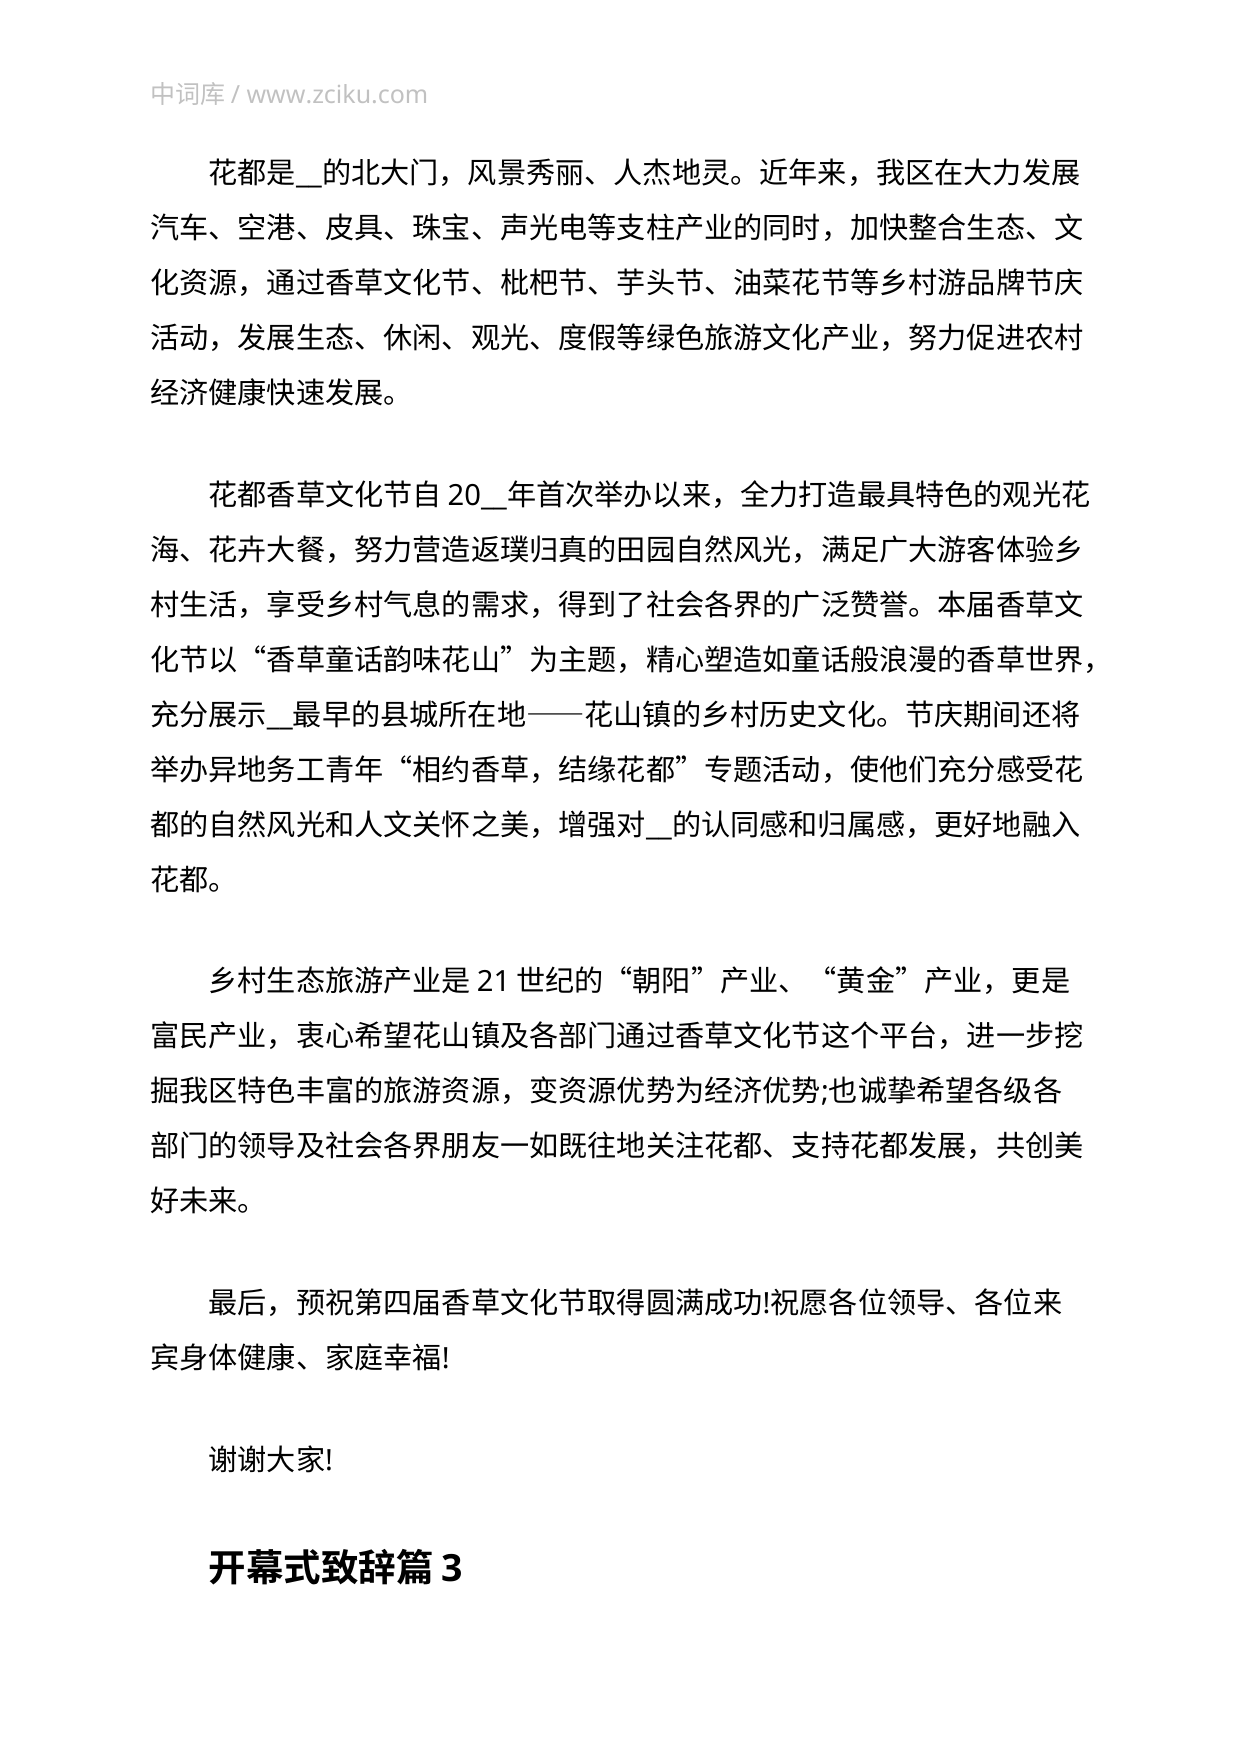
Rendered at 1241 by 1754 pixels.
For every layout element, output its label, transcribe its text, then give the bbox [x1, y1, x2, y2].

text 开幕式致辞篇3 [150, 1538, 1090, 1593]
text 乡村生态旅游产业是21世纪的“朝阳”产业、“黄金”产业，更是富民产业，衷心希望花山镇及各部门通过香草文化节这个平台，进一步挖掘我区特色丰富的旅游资源，变资源优势为经济优势;也诚挚希望各级各部门的领导及社会各界朋友一如既往地关注花都、支持花都发展，共创美好未来。 [150, 958, 1090, 1220]
text 谢谢大家! [150, 1436, 1090, 1479]
text 最后，预祝第四届香草文化节取得圆满成功!祝愿各位领导、各位来宾身体健康、家庭幸福! [150, 1279, 1090, 1377]
text 花都是__的北大门，风景秀丽、人杰地灵。近年来，我区在大力发展汽车、空港、皮具、珠宝、声光电等支柱产业的同时，加快整合生态、文化资源，通过香草文化节、枇杷节、芋头节、油菜花节等乡村游品牌节庆活动，发展生态、休闲、观光、度假等绿色旅游文化产业，努力促进农村经济健康快速发展。 [150, 150, 1090, 412]
text 花都香草文化节自20__年首次举办以来，全力打造最具特色的观光花海、花卉大餐，努力营造返璞归真的田园自然风光，满足广大游客体验乡村生活，享受乡村气息的需求，得到了社会各界的广泛赞誉。本届香草文化节以“香草童话韵味花山”为主题，精心塑造如童话般浪漫的香草世界，充分展示__最早的县城所在地――花山镇的乡村历史文化。节庆期间还将举办异地务工青年“相约香草，结缘花都”专题活动，使他们充分感受花都的自然风光和人文关怀之美，增强对__的认同感和归属感，更好地融入花都。 [150, 471, 1090, 898]
